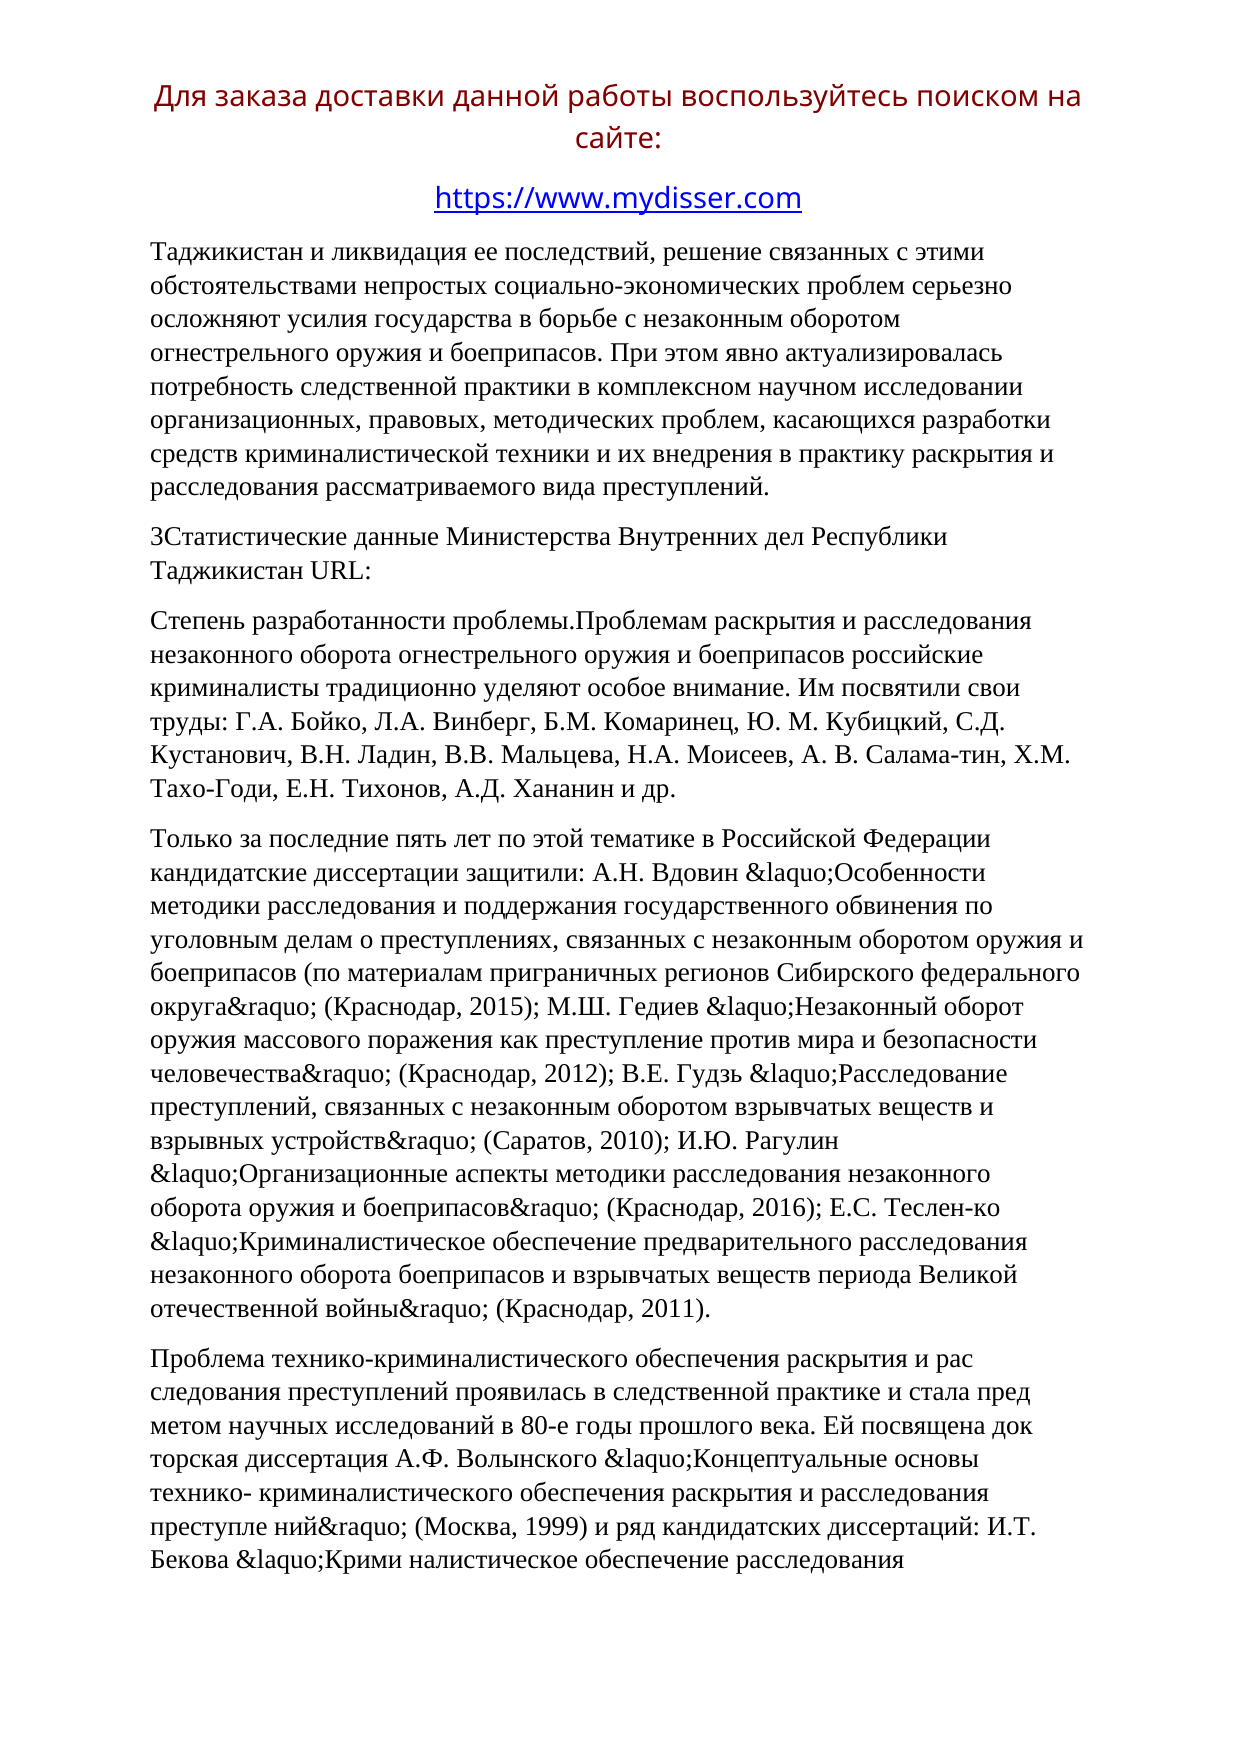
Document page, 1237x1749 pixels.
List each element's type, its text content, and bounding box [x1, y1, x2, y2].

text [150, 1342, 1086, 1574]
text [150, 236, 1086, 501]
text Степень разработанности проблемы.Проблемам раскрытия и расследования незаконного оборота огнестрельного оружия и боеприпасов российские криминалисты традиционно уделяют особое внимание. Им посвятили свои труды: Г.А. Бойко, Л.А. Винберг, Б.М. Комаринец, Ю. М. Кубицкий, С.Д. Кустанович, В.Н. Ладин, В.В. Мальцева, Н.А. Моисеев, А. В. Салама-тин, Х.М. Тахо-Годи, Е.Н. Тихонов, А.Д. Хананин и др. [150, 604, 1086, 803]
text Только за последние пять лет по этой тематике в Российской Федерации кандидатские диссертации защитили: А.Н. Вдовин &laquo;Особенности методики расследования и поддержания государственного обвинения по уголовным делам о преступлениях, связанных с незаконным оборотом оружия и боеприпасов (по материалам приграничных регионов Сибирского федерального округа&raquo; (Краснодар, 2015); М.Ш. Гедиев &laquo;Незаконный оборот оружия массового поражения как преступление против мира и безопасности человечества&raquo; (Краснодар, 2012); В.Е. Гудзь &laquo;Расследование преступлений, связанных с незаконным оборотом взрывчатых веществ и взрывных устройств&raquo; (Саратов, 2010); И.Ю. Рагулин &laquo;Организационные аспекты методики расследования незаконного оборота оружия и боеприпасов&raquo; (Краснодар, 2016); Е.С. Теслен-ко &laquo;Криминалистическое обеспечение предварительного расследования незаконного оборота боеприпасов и взрывчатых веществ периода Великой отечественной войны&raquo; (Краснодар, 2011). [150, 822, 1086, 1323]
text 3Статистические данные Министерства Внутренних дел Республики Таджикистан URL: [150, 521, 1086, 585]
